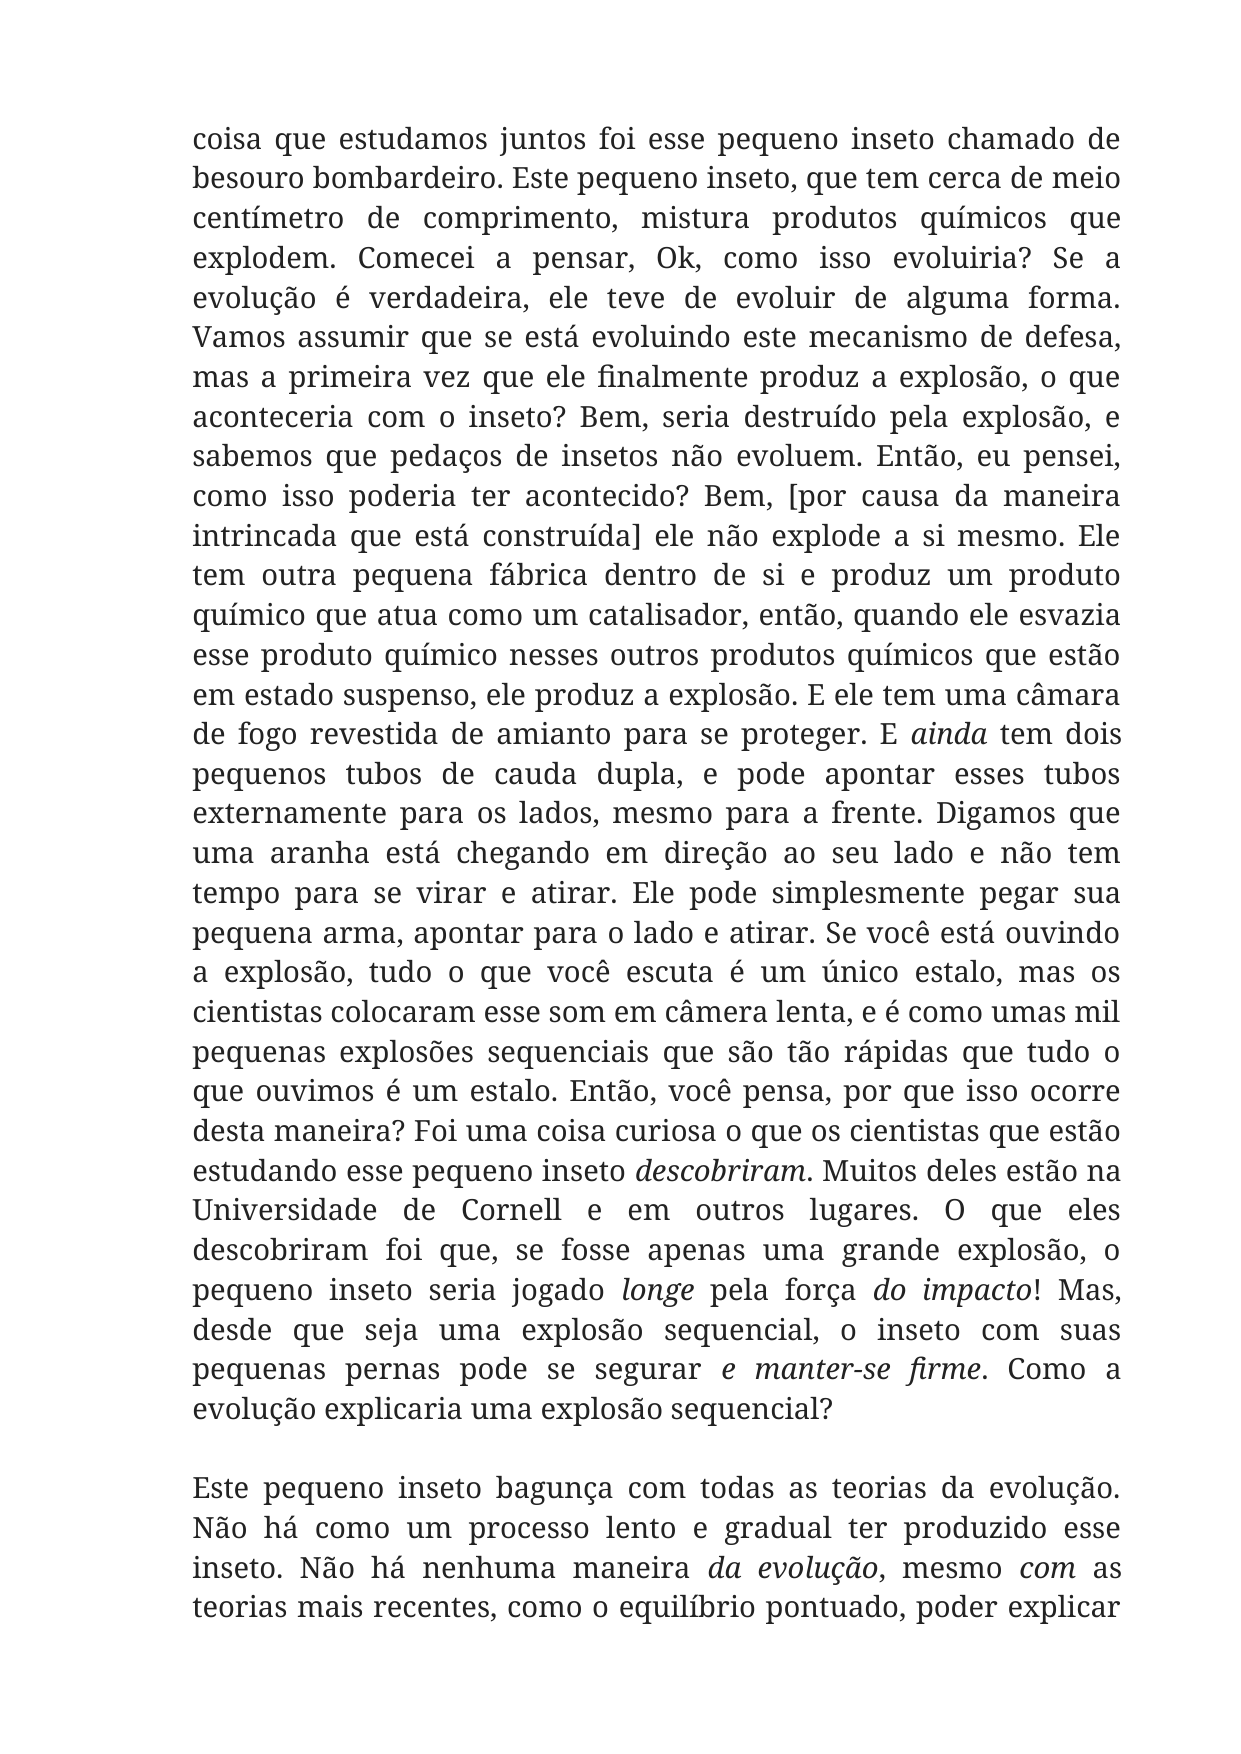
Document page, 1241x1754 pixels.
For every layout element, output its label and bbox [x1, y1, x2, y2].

text [192, 118, 1122, 1428]
text [192, 1467, 1122, 1626]
